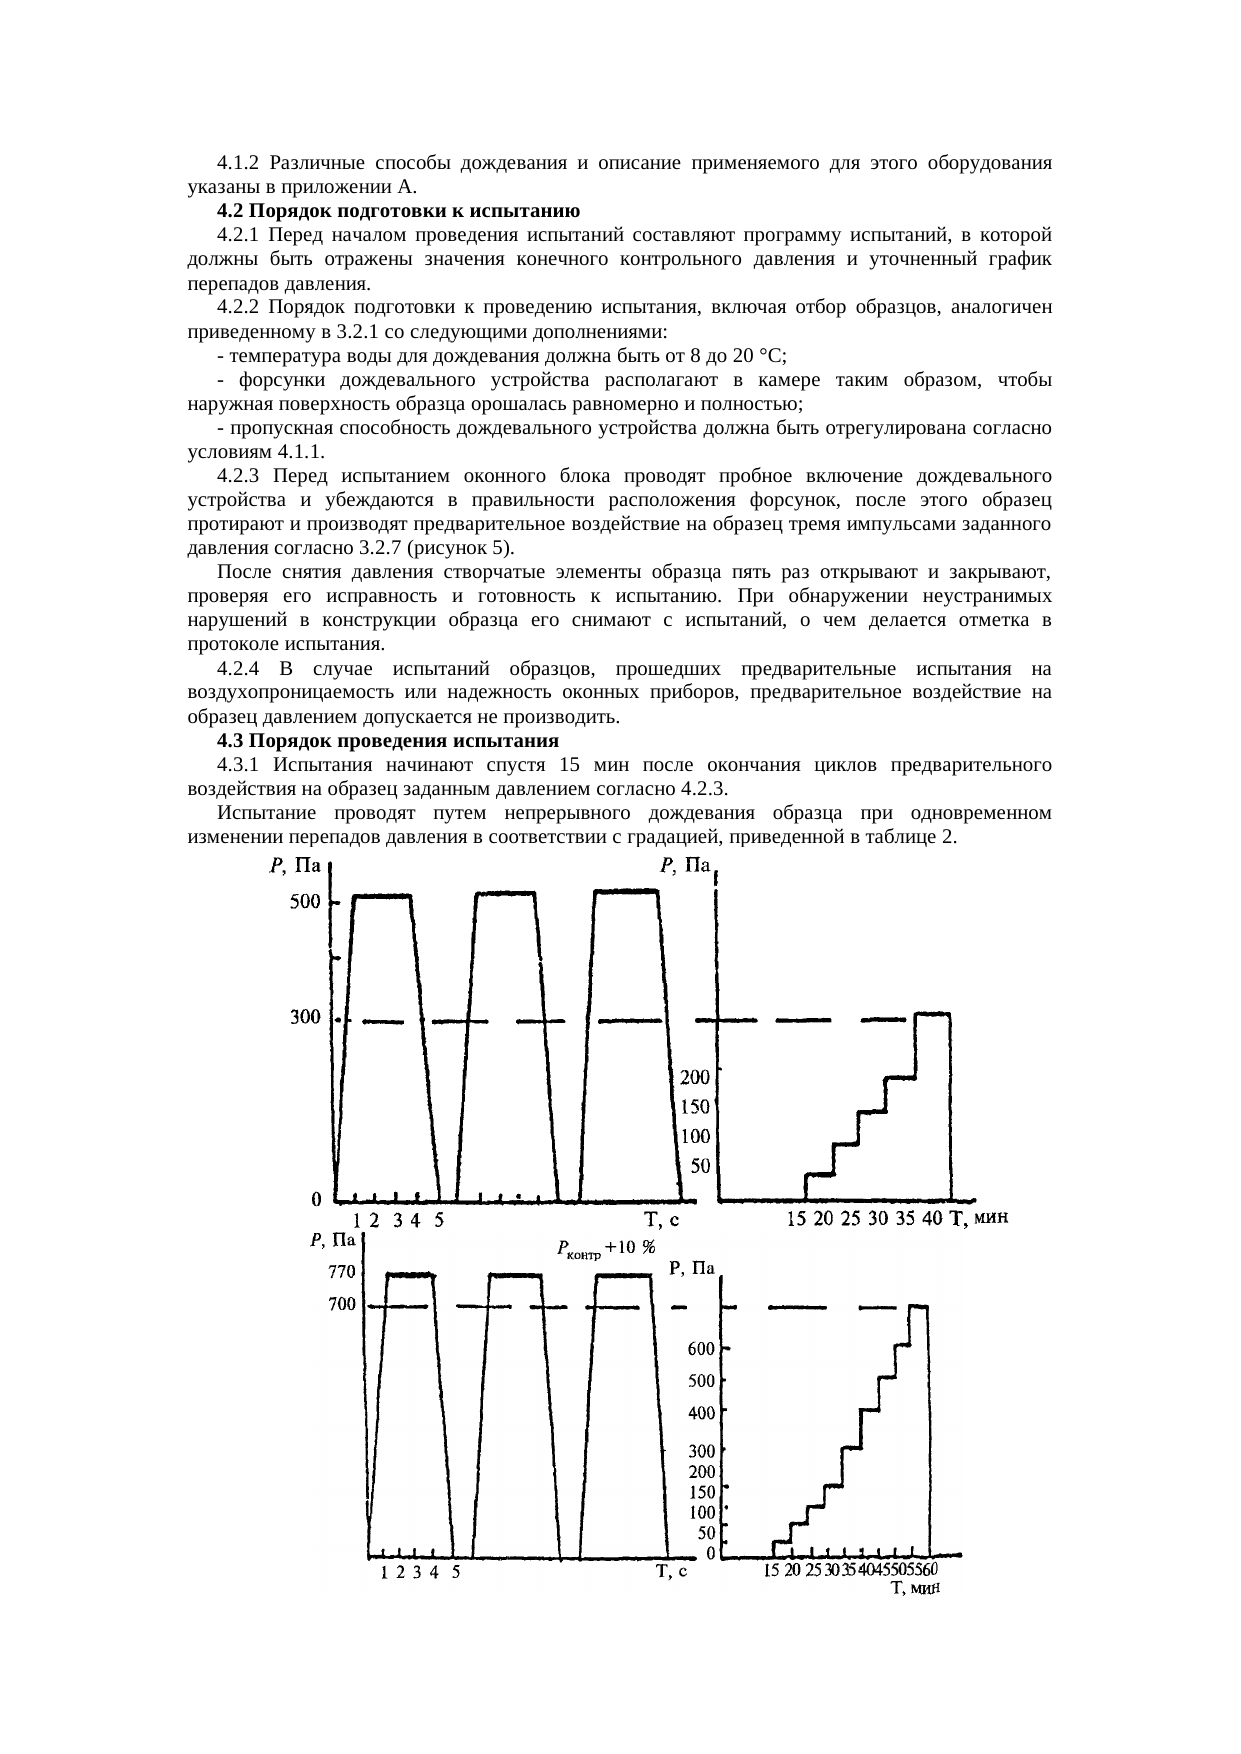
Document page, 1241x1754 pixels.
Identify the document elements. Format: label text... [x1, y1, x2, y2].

text После снятия давления створчатые элементы образца пять раз открывают и закрывают, проверяя его исправность и готовность к испытанию. При обнаружении неустранимых нарушений в конструкции образца его снимают с испытаний, о чем делается отметка в протоколе испытания. [187, 559, 1053, 655]
text 4.2.1 Перед началом проведения испытаний составляют программу испытаний, в которой должны быть отражены значения конечного контрольного давления и уточненный график перепадов давления. [187, 222, 1053, 294]
text 4.3.1 Испытания начинают спустя 15 мин после окончания циклов предварительного воздействия на образец заданным давлением согласно 4.2.3. [187, 752, 1053, 800]
text 4.3 Порядок проведения испытания [187, 727, 1053, 752]
picture [258, 847, 1012, 1598]
text - температура воды для дождевания должна быть от 8 до 20 °С; [187, 342, 1053, 367]
text 4.1.2 Различные способы дождевания и описание применяемого для этого оборудования указаны в приложении А. [187, 150, 1053, 198]
text Испытание проводят путем непрерывного дождевания образца при одновременном изменении перепадов давления в соответствии с градацией, приведенной в таблице 2. [187, 800, 1053, 848]
text 4.2.2 Порядок подготовки к проведению испытания, включая отбор образцов, аналогичен приведенному в 3.2.1 со следующими дополнениями: [187, 294, 1053, 342]
text - пропускная способность дождевального устройства должна быть отрегулирована согласно условиям 4.1.1. [187, 415, 1053, 463]
text - форсунки дождевального устройства располагают в камере таким образом, чтобы наружная поверхность образца орошалась равномерно и полностью; [187, 367, 1053, 415]
text 4.2.4 В случае испытаний образцов, прошедших предварительные испытания на воздухопроницаемость или надежность оконных приборов, предварительное воздействие на образец давлением допускается не производить. [187, 655, 1053, 727]
text 4.2.3 Перед испытанием оконного блока проводят пробное включение дождевального устройства и убеждаются в правильности расположения форсунок, после этого образец протирают и производят предварительное воздействие на образец тремя импульсами заданного давления согласно 3.2.7 (рисунок 5). [187, 463, 1053, 559]
text 4.2 Порядок подготовки к испытанию [187, 198, 1053, 222]
